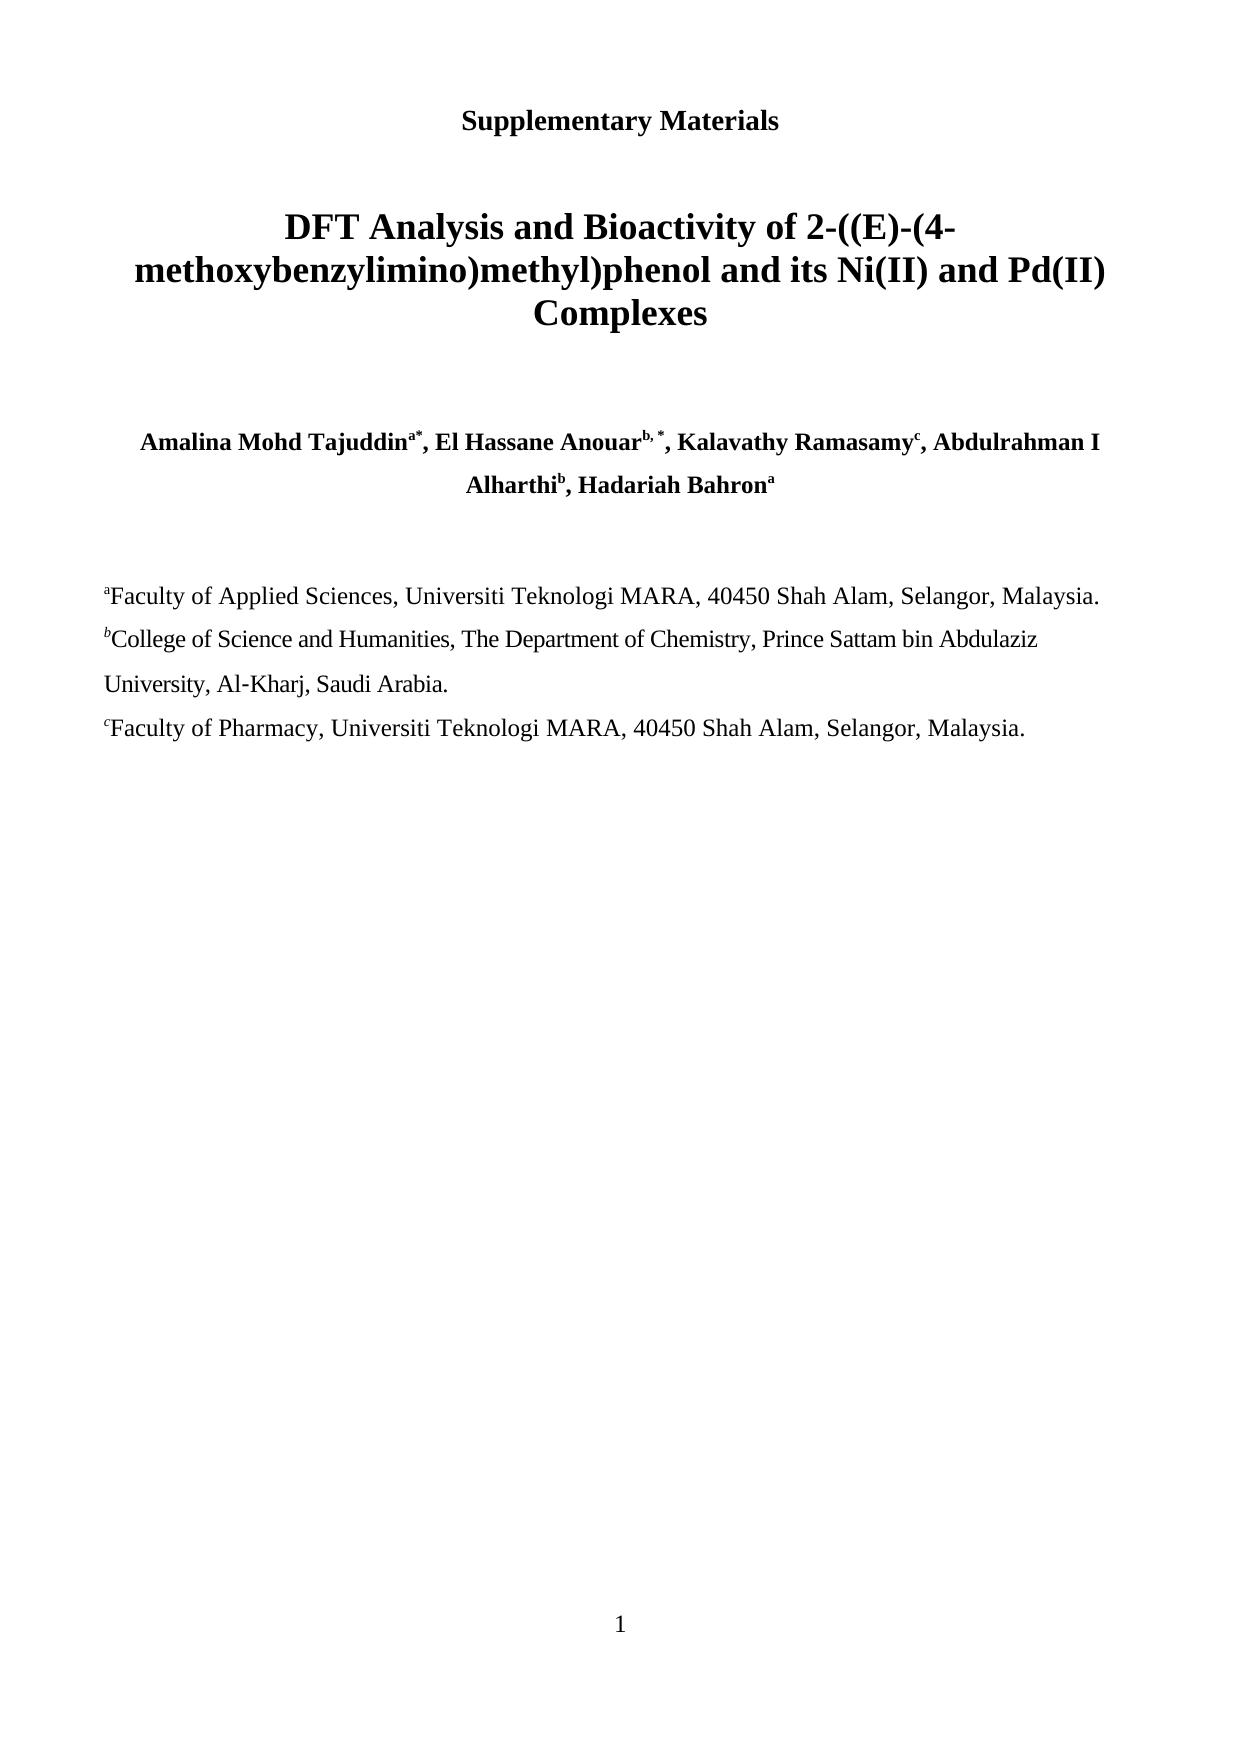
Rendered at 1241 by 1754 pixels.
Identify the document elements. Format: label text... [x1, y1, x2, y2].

text Supplementary Materials [103, 103, 1137, 137]
text bCollege of Science and Humanities, The Department of Chemistry, Prince Sattam bin Abdulaziz University, Al‐Kharj, Saudi Arabia. [103, 624, 1137, 698]
text cFaculty of Pharmacy, Universiti Teknologi MARA, 40450 Shah Alam, Selangor, Malaysia. [103, 713, 1137, 742]
text DFT Analysis and Bioactivity of 2-((E)-(4-methoxybenzylimino)methyl)phenol and its Ni(II) and Pd(II) Complexes [103, 204, 1137, 333]
text aFaculty of Applied Sciences, Universiti Teknologi MARA, 40450 Shah Alam, Selangor, Malaysia. [103, 581, 1137, 610]
text Amalina Mohd Tajuddina*, El Hassane Anouarb, *, Kalavathy Ramasamyc, Abdulrahman I Alharthib, Hadariah Bahrona [103, 427, 1137, 498]
